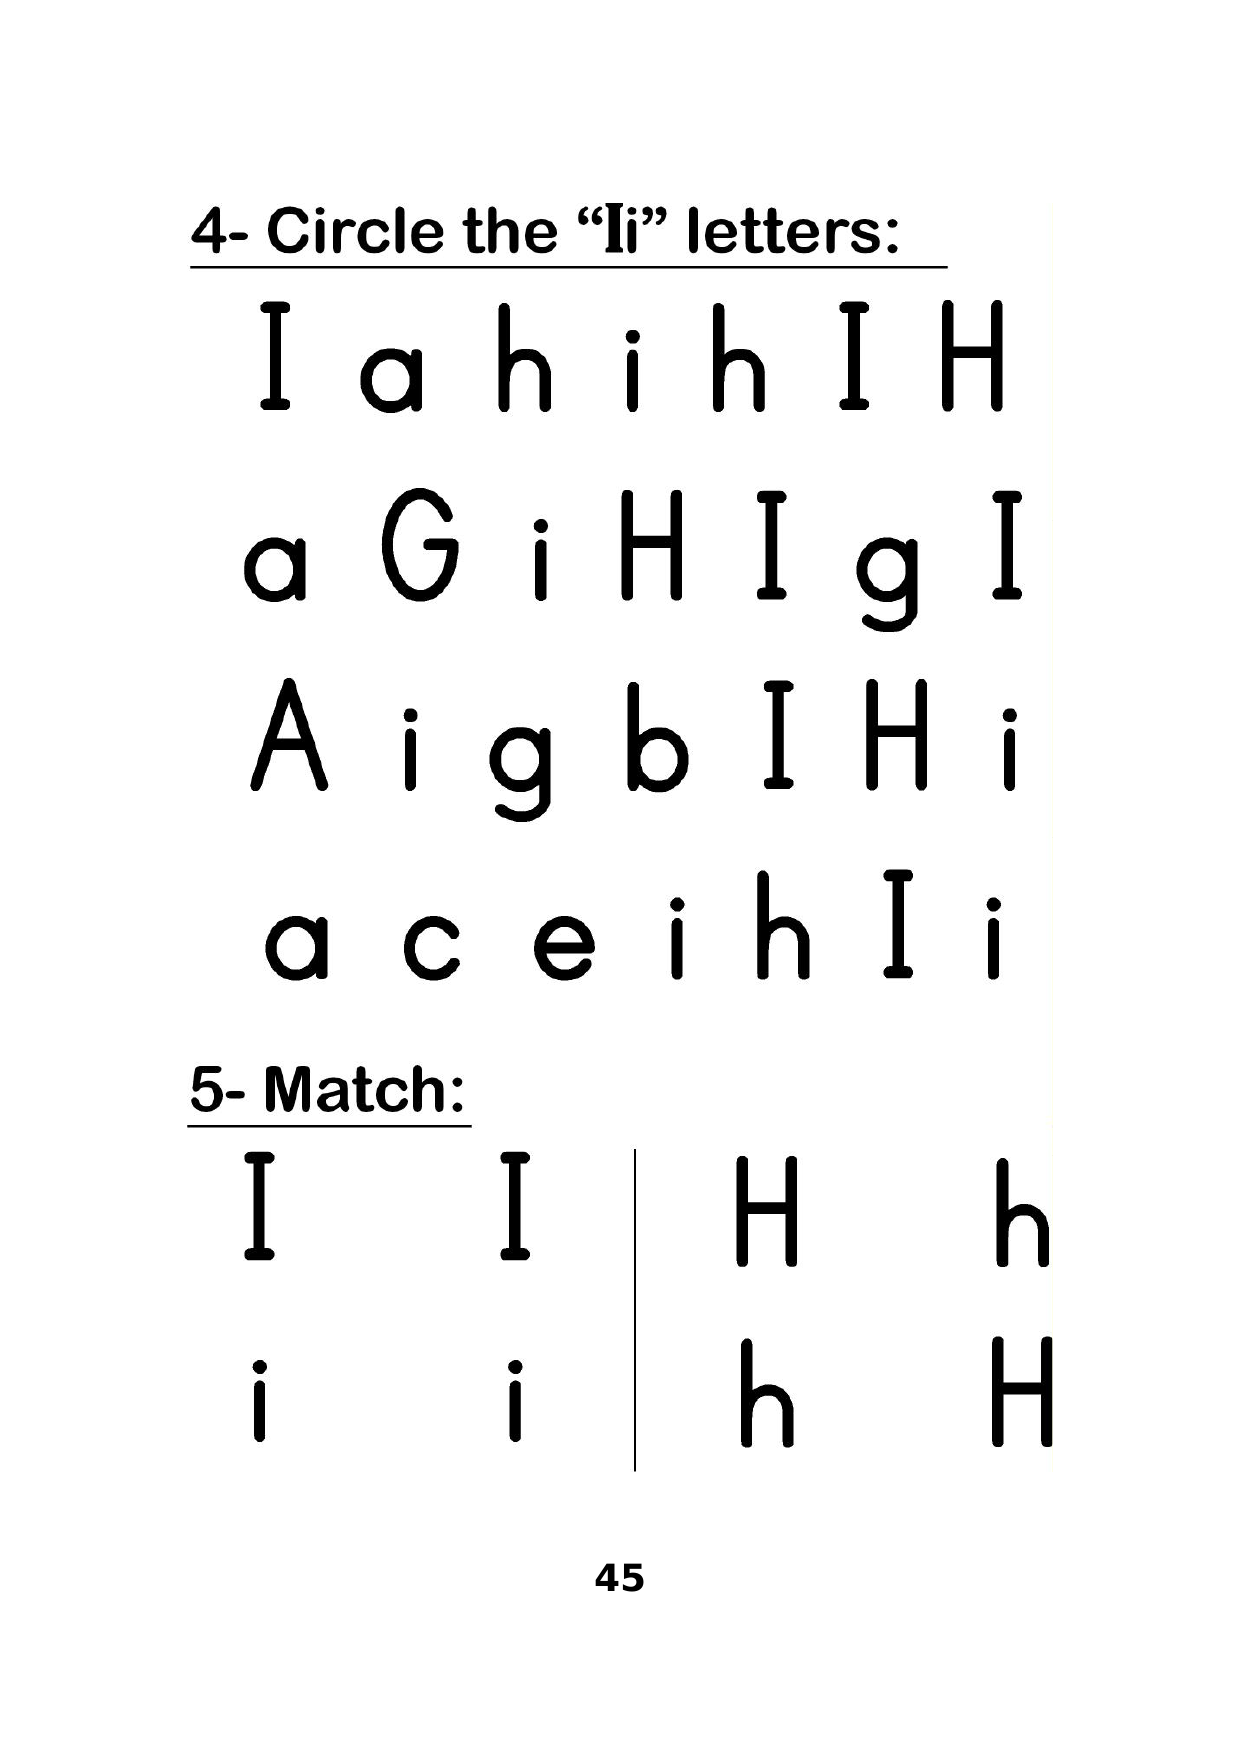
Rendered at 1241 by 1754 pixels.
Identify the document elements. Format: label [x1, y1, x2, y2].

picture [187, 203, 1053, 1472]
